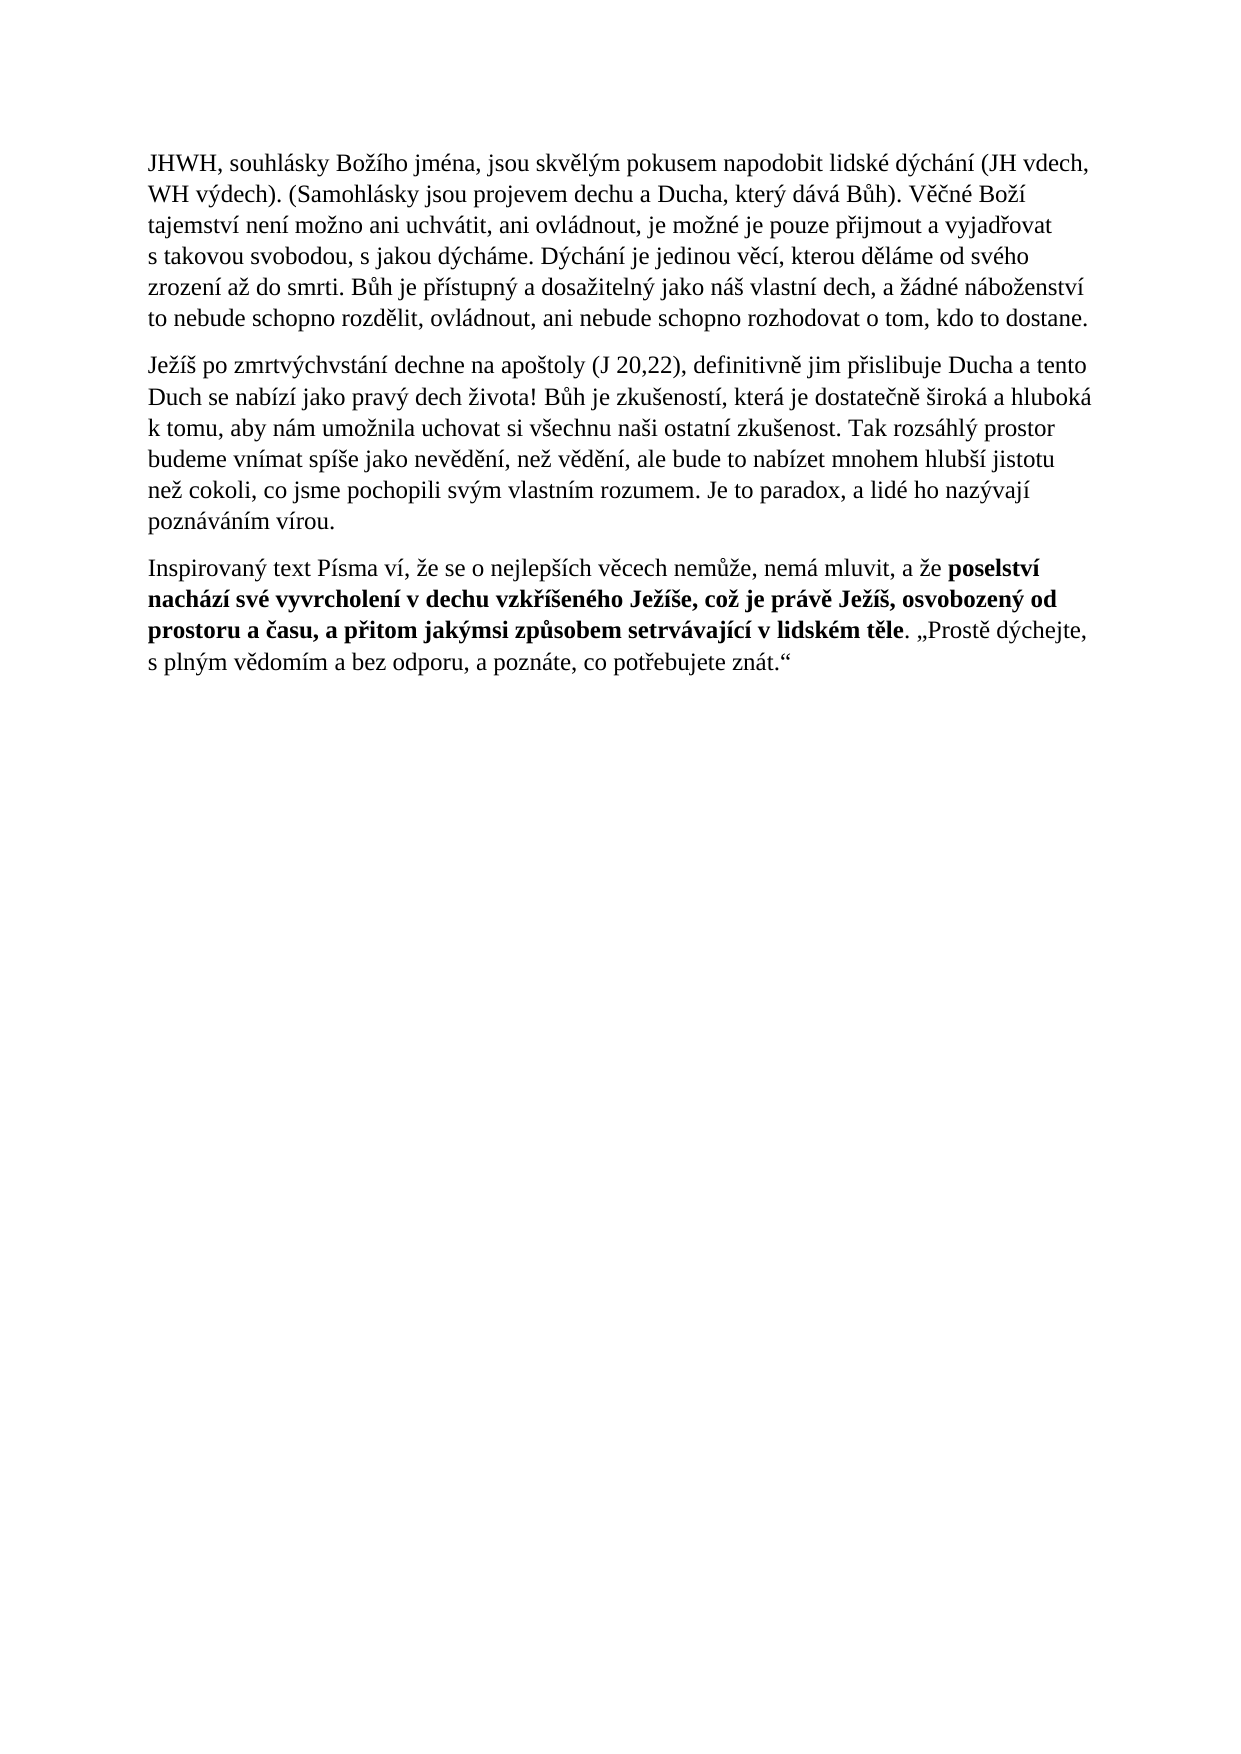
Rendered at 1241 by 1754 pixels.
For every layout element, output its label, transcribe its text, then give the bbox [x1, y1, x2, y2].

text JHWH, souhlásky Božího jména, jsou skvělým pokusem napodobit lidské dýchání (JH vdech, WH výdech). (Samohlásky jsou projevem dechu a Ducha, který dává Bůh). Věčné Boží tajemství není možno ani uchvátit, ani ovládnout, je možné je pouze přijmout a vyjadřovat s takovou svobodou, s jakou dýcháme. Dýchání je jedinou věcí, kterou děláme od svého zrození až do smrti. Bůh je přístupný a dosažitelný jako náš vlastní dech, a žádné náboženství to nebude schopno rozdělit, ovládnout, ani nebude schopno rozhodovat o tom, kdo to dostane. [148, 148, 1093, 332]
text Inspirovaný text Písma ví, že se o nejlepších věcech nemůže, nemá mluvit, a že poselství nachází své vyvrcholení v dechu vzkříšeného Ježíše, což je právě Ježíš, osvobozený od prostoru a času, a přitom jakýmsi způsobem setrvávající v lidském těle. „Prostě dýchejte, s plným vědomím a bez odporu, a poznáte, co potřebujete znát.“ [148, 553, 1093, 675]
text Ježíš po zmrtvýchvstání dechne na apoštoly (J 20,22), definitivně jim přislibuje Ducha a tento Duch se nabízí jako pravý dech života! Bůh je zkušeností, která je dostatečně široká a hluboká k tomu, aby nám umožnila uchovat si všechnu naši ostatní zkušenost. Tak rozsáhlý prostor budeme vnímat spíše jako nevědění, než vědění, ale bude to nabízet mnohem hlubší jistotu než cokoli, co jsme pochopili svým vlastním rozumem. Je to paradox, a lidé ho nazývají poznáváním vírou. [148, 351, 1093, 534]
